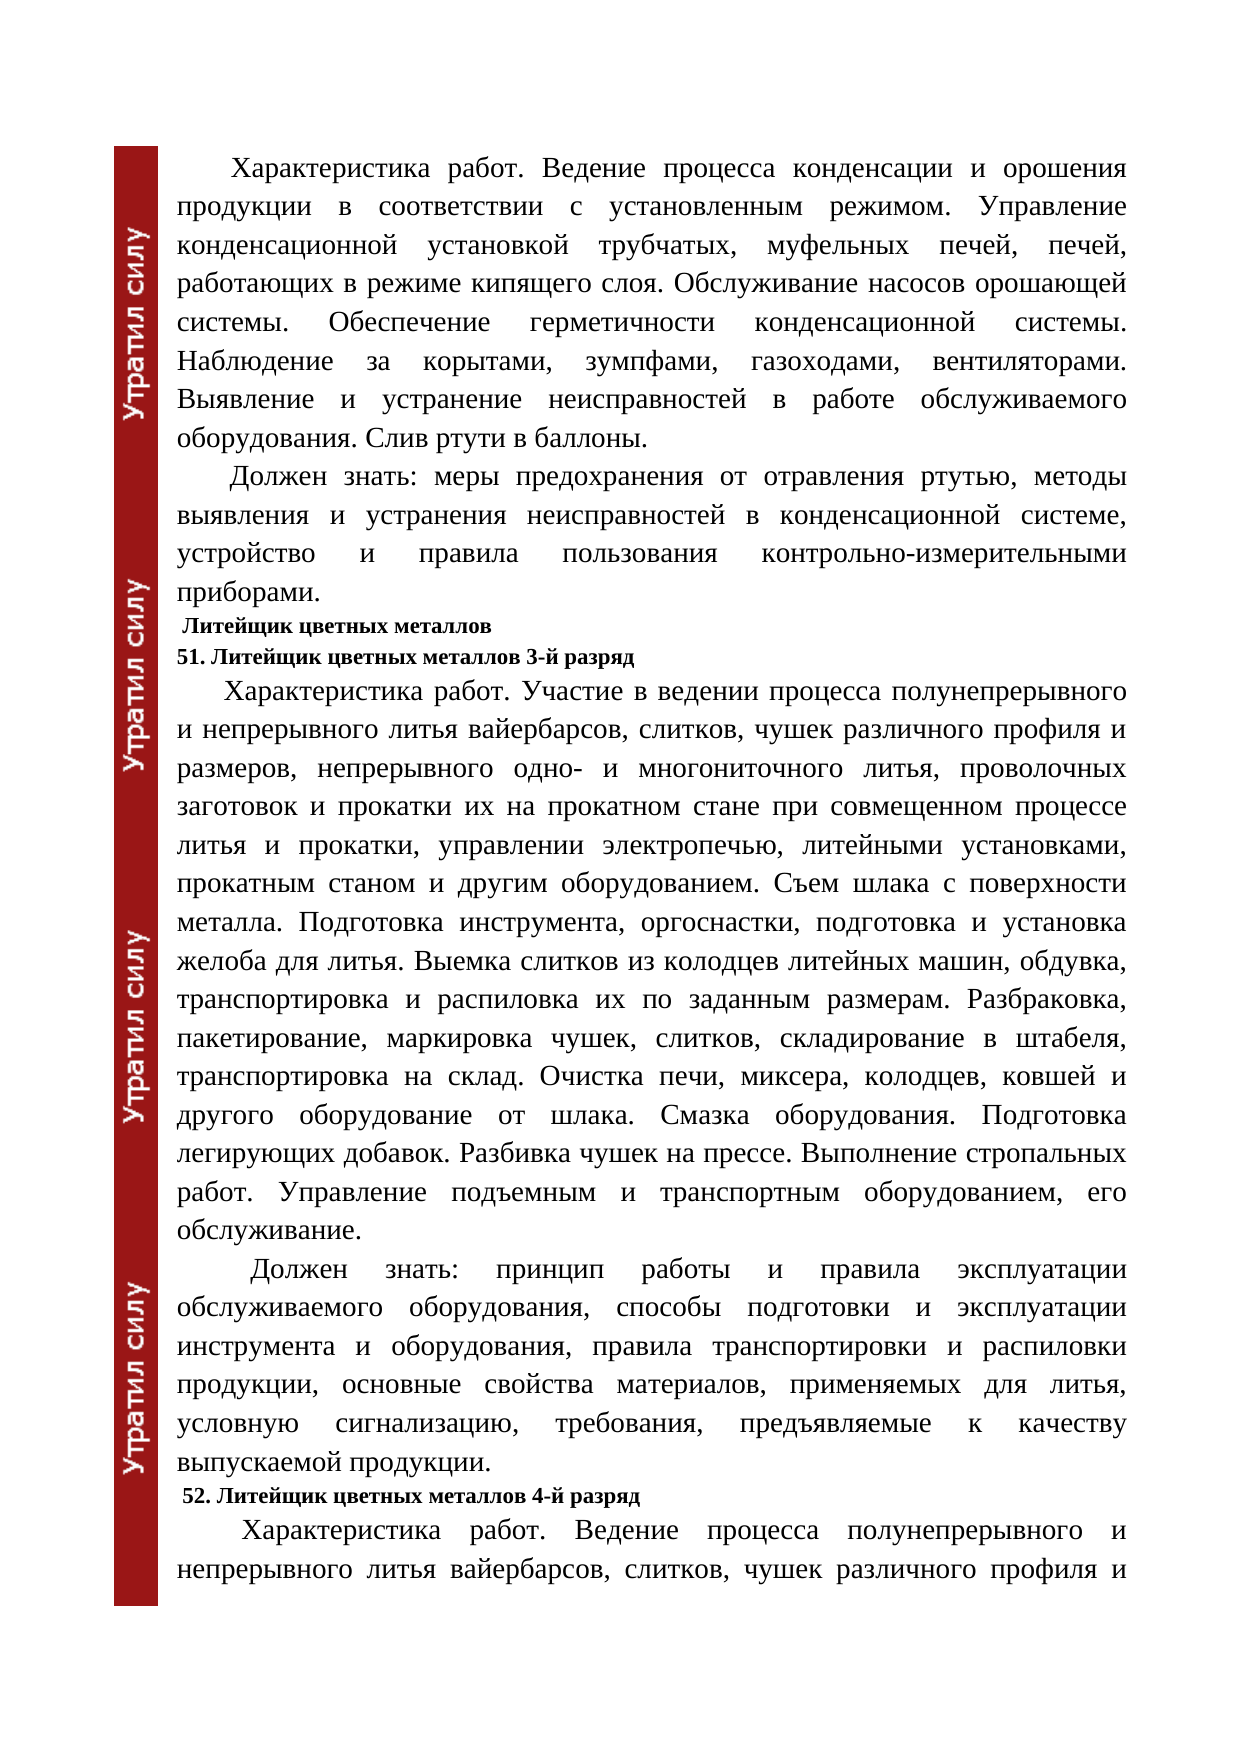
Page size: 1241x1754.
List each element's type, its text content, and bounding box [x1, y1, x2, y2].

text Характеристика работ. Участие в ведении процесса полунепрерывного и непрерывного литья вайербарсов, слитков, чушек различного профиля и размеров, непрерывного одно- и многониточного литья, проволочных заготовок и прокатки их на прокатном стане при совмещенном процессе литья и прокатки, управлении электропечью, литейными установками, прокатным станом и другим оборудованием. Съем шлака с поверхности металла. Подготовка инструмента, оргоснастки, подготовка и установка желоба для литья. Выемка слитков из колодцев литейных машин, обдувка, транспортировка и распиловка их по заданным размерам. Разбраковка, пакетирование, маркировка чушек, слитков, складирование в штабеля, транспортировка на склад. Очистка печи, миксера, колодцев, ковшей и другого оборудование от шлака. Смазка оборудования. Подготовка легирующих добавок. Разбивка чушек на прессе. Выполнение стропальных работ. Управление подъемным и транспортным оборудованием, его обслуживание. [112, 673, 1128, 1246]
text Литейщик цветных металлов 51. Литейщик цветных металлов 3-й разряд [112, 612, 1128, 669]
text 52. Литейщик цветных металлов 4-й разряд [112, 1482, 1128, 1509]
picture [114, 453, 158, 458]
picture [114, 1246, 158, 1251]
text Должен знать: принцип работы и правила эксплуатации обслуживаемого оборудования, способы подготовки и эксплуатации инструмента и оборудования, правила транспортировки и распиловки продукции, основные свойства материалов, применяемых для литья, условную сигнализацию, требования, предъявляемые к качеству выпускаемой продукции. [112, 1251, 1128, 1477]
picture [114, 607, 158, 612]
picture [114, 1584, 158, 1606]
text Характеристика работ. Ведение процесса конденсации и орошения продукции в соответствии с установленным режимом. Управление конденсационной установкой трубчатых, муфельных печей, печей, работающих в режиме кипящего слоя. Обслуживание насосов орошающей системы. Обеспечение герметичности конденсационной системы. Наблюдение за корытами, зумпфами, газоходами, вентиляторами. Выявление и устранение неисправностей в работе обслуживаемого оборудования. Слив ртути в баллоны. [112, 150, 1128, 453]
text Должен знать: меры предохранения от отравления ртутью, методы выявления и устранения неисправностей в конденсационной системе, устройство и правила пользования контрольно-измерительными приборами. [112, 458, 1128, 607]
picture [114, 1477, 158, 1482]
picture [114, 146, 158, 150]
picture [114, 669, 158, 673]
